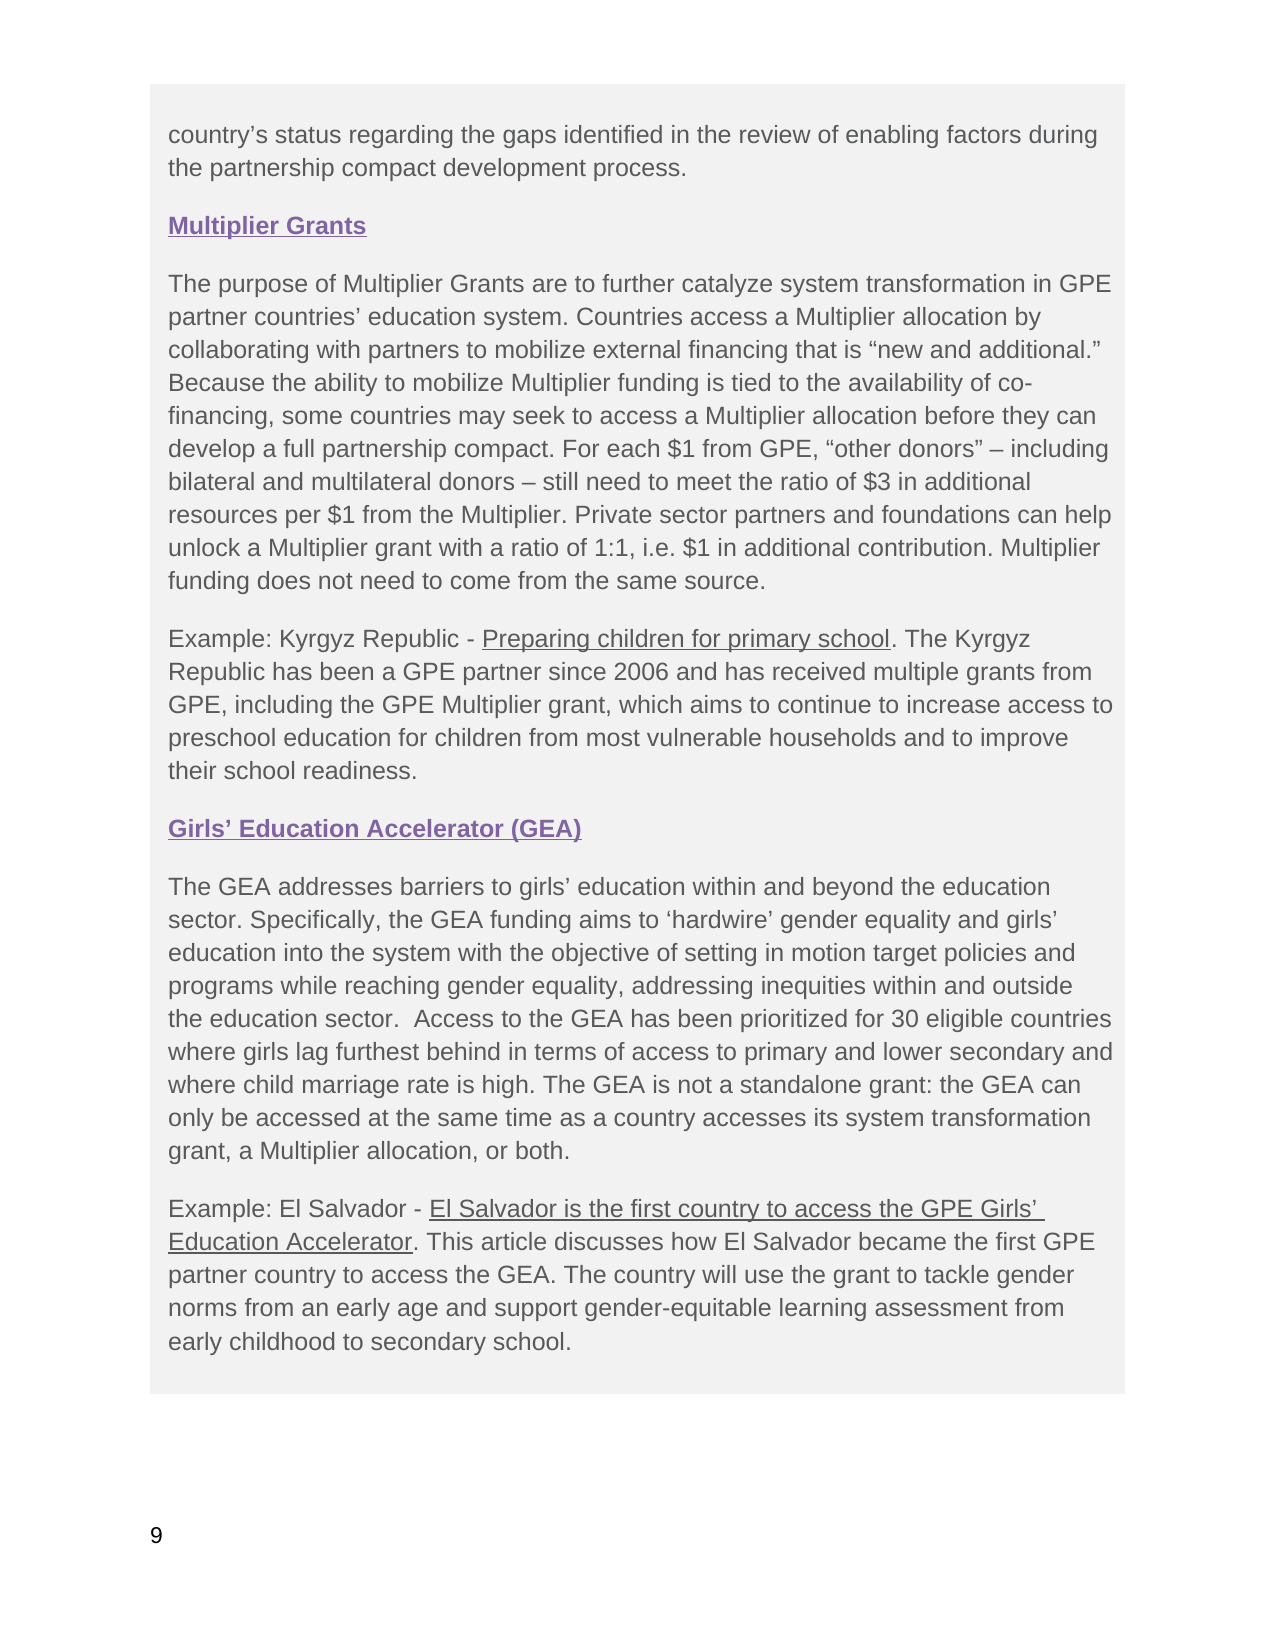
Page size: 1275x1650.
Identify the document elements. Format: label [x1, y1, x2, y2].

table_header [150, 84, 1125, 1394]
